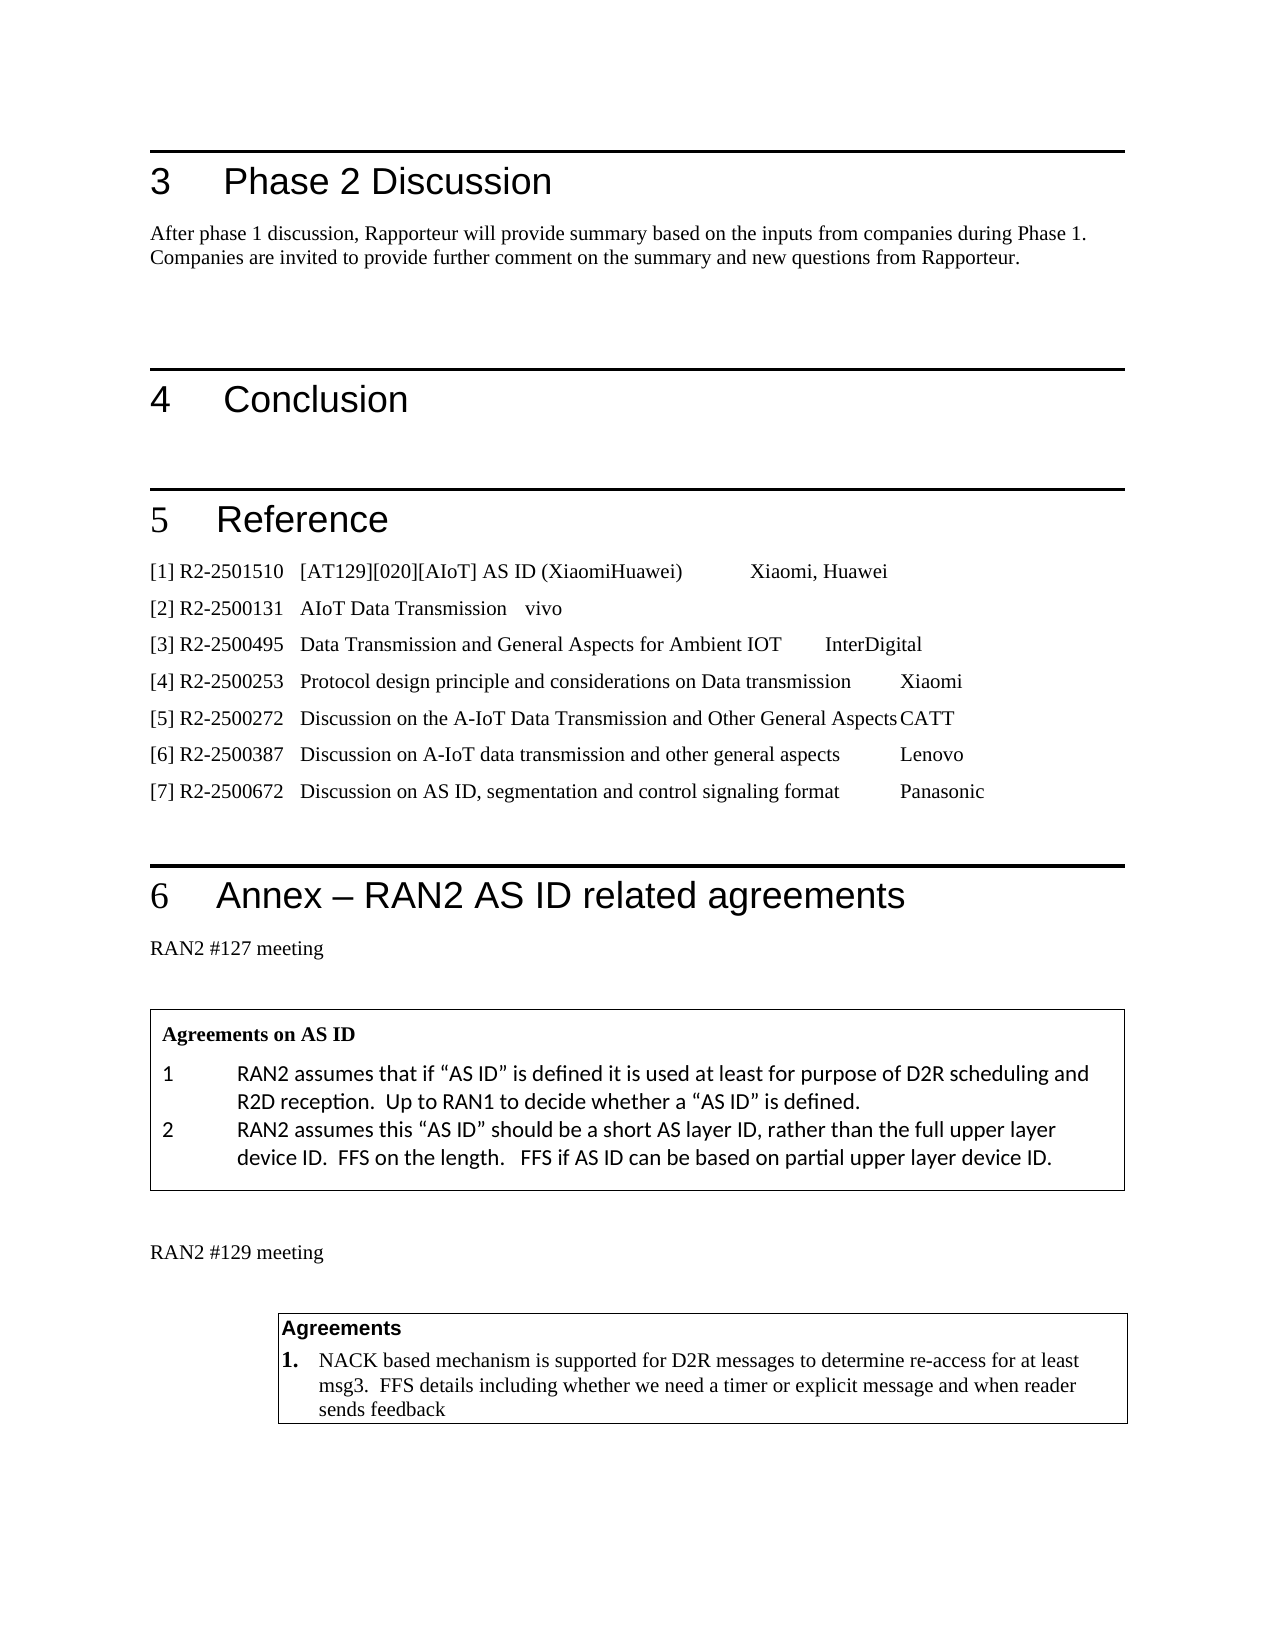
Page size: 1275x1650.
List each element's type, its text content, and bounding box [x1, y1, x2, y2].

subtitle Conclusion [150, 371, 1125, 420]
text [5] R2-2500272 Discussion on the A-IoT Data Transmission and Other General Aspects CATT [150, 706, 1125, 729]
text [1] R2-2501510 [AT129][020][AIoT] AS ID (XiaomiHuawei) Xiaomi, Huawei [150, 559, 1125, 583]
text RAN2 #129 meeting [150, 1240, 1125, 1264]
list NACK based mechanism is supported for D2R messages to determine re-access for at least msg3. FFS details including whether we need a timer or explicit message and when reader sends feedback [279, 1343, 1127, 1423]
text RAN2 #127 meeting [150, 936, 1125, 960]
subtitle Annex – RAN2 AS ID related agreements [150, 868, 1125, 917]
text [7] R2-2500672 Discussion on AS ID, segmentation and control signaling format Panasonic [150, 779, 1125, 803]
text After phase 1 discussion, Rapporteur will provide summary based on the inputs from companies during Phase 1. Companies are invited to provide further comment on the summary and new questions from Rapporteur. [150, 221, 1125, 269]
text [6] R2-2500387 Discussion on A-IoT data transmission and other general aspects Lenovo [150, 742, 1125, 766]
subtitle Reference [150, 491, 1125, 541]
text [4] R2-2500253 Protocol design principle and considerations on Data transmission Xiaomi [150, 669, 1125, 693]
text [3] R2-2500495 Data Transmission and General Aspects for Ambient IOT InterDigital [150, 632, 1125, 656]
text Agreements [279, 1314, 1127, 1340]
table_header Agreements on AS ID RAN2 assumes that if “AS ID” is defined it is used at least for purpose of D2R scheduling and R2D reception. Up to RAN1 to decide whether a “AS ID” is defined. RAN2 assumes this “AS ID” should be a short AS layer ID, rather than the full upper layer device ID. FFS on the length. FFS if AS ID can be based on partial upper layer device ID. [151, 1010, 1124, 1190]
subtitle Phase 2 Discussion [150, 153, 1125, 202]
text [2] R2-2500131 AIoT Data Transmission vivo [150, 596, 1125, 620]
